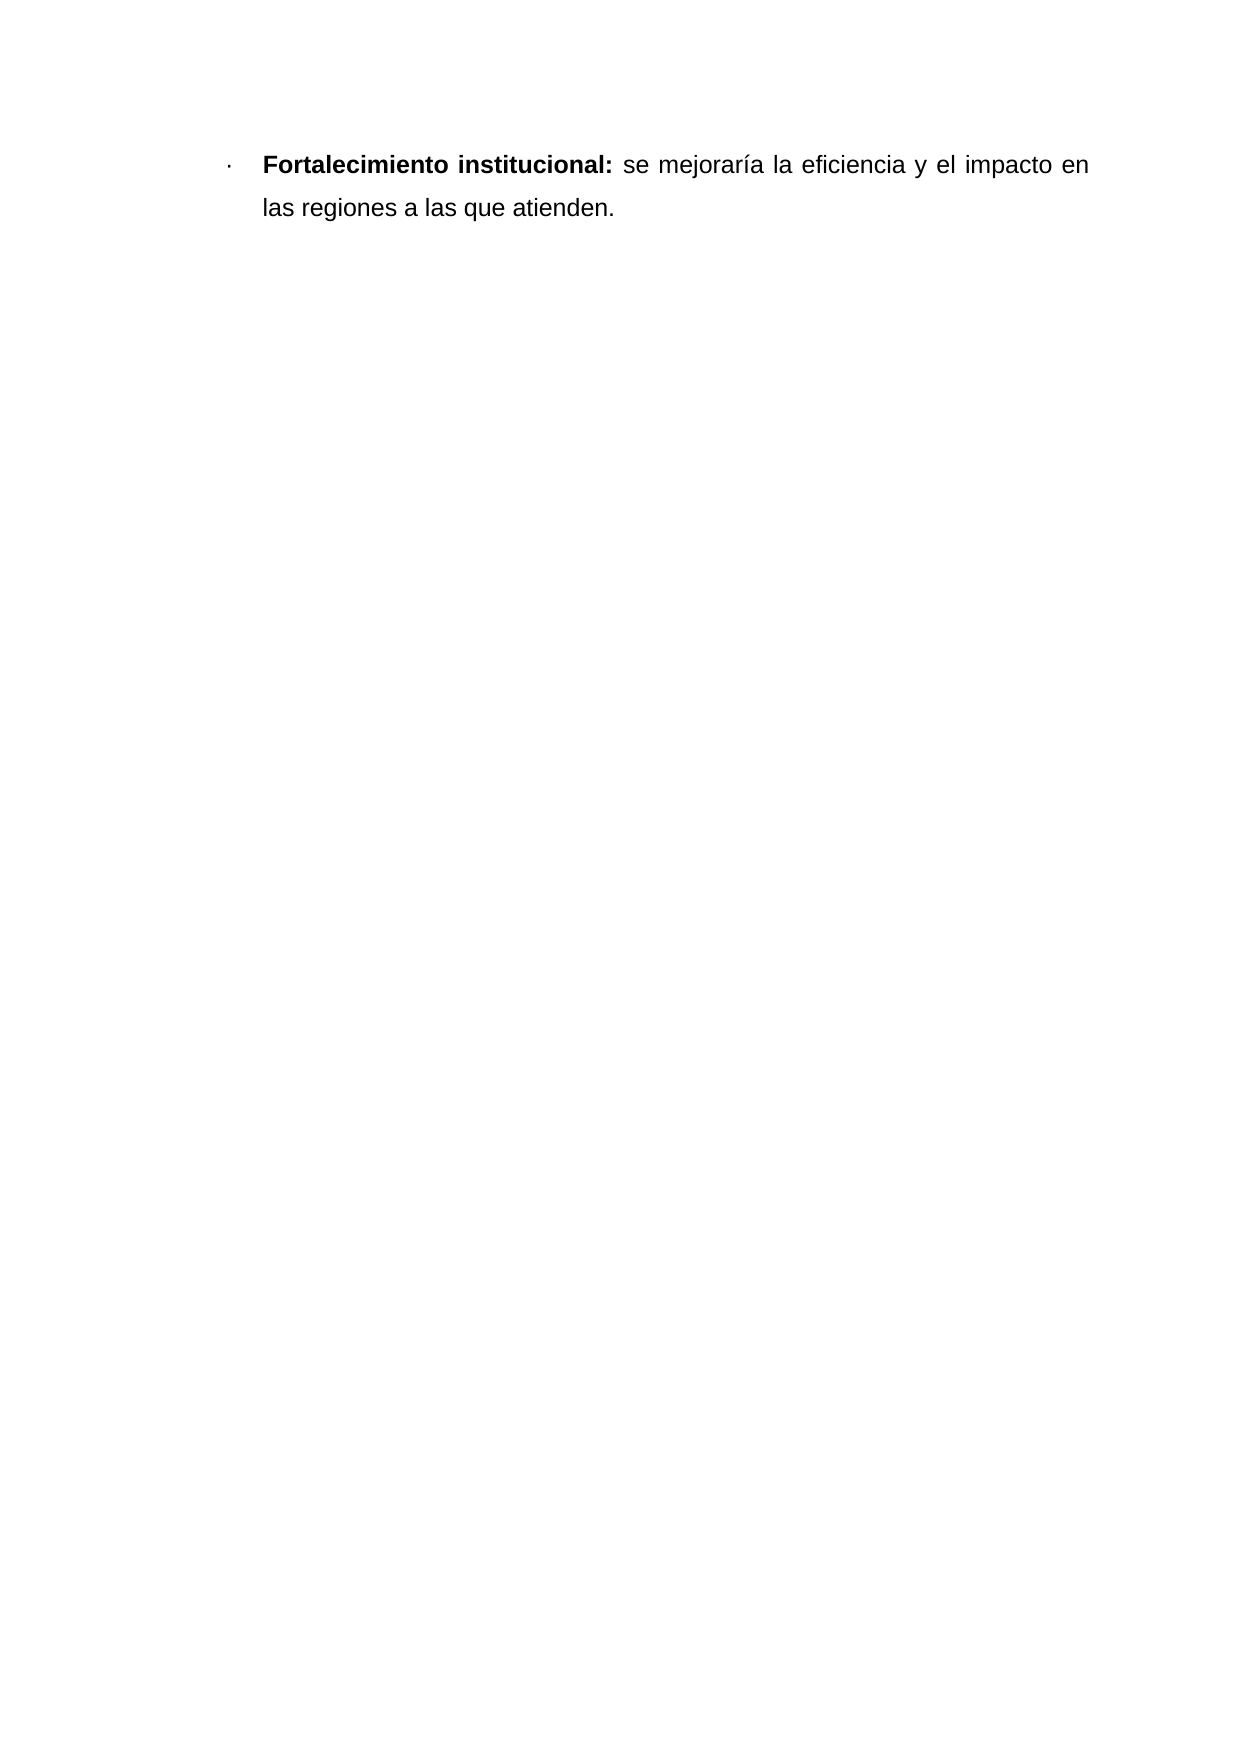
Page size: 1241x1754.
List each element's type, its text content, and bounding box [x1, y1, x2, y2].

text · Fortalecimiento institucional: se mejoraría la eficiencia y el impacto en las regiones a las que atienden. [225, 150, 1090, 222]
